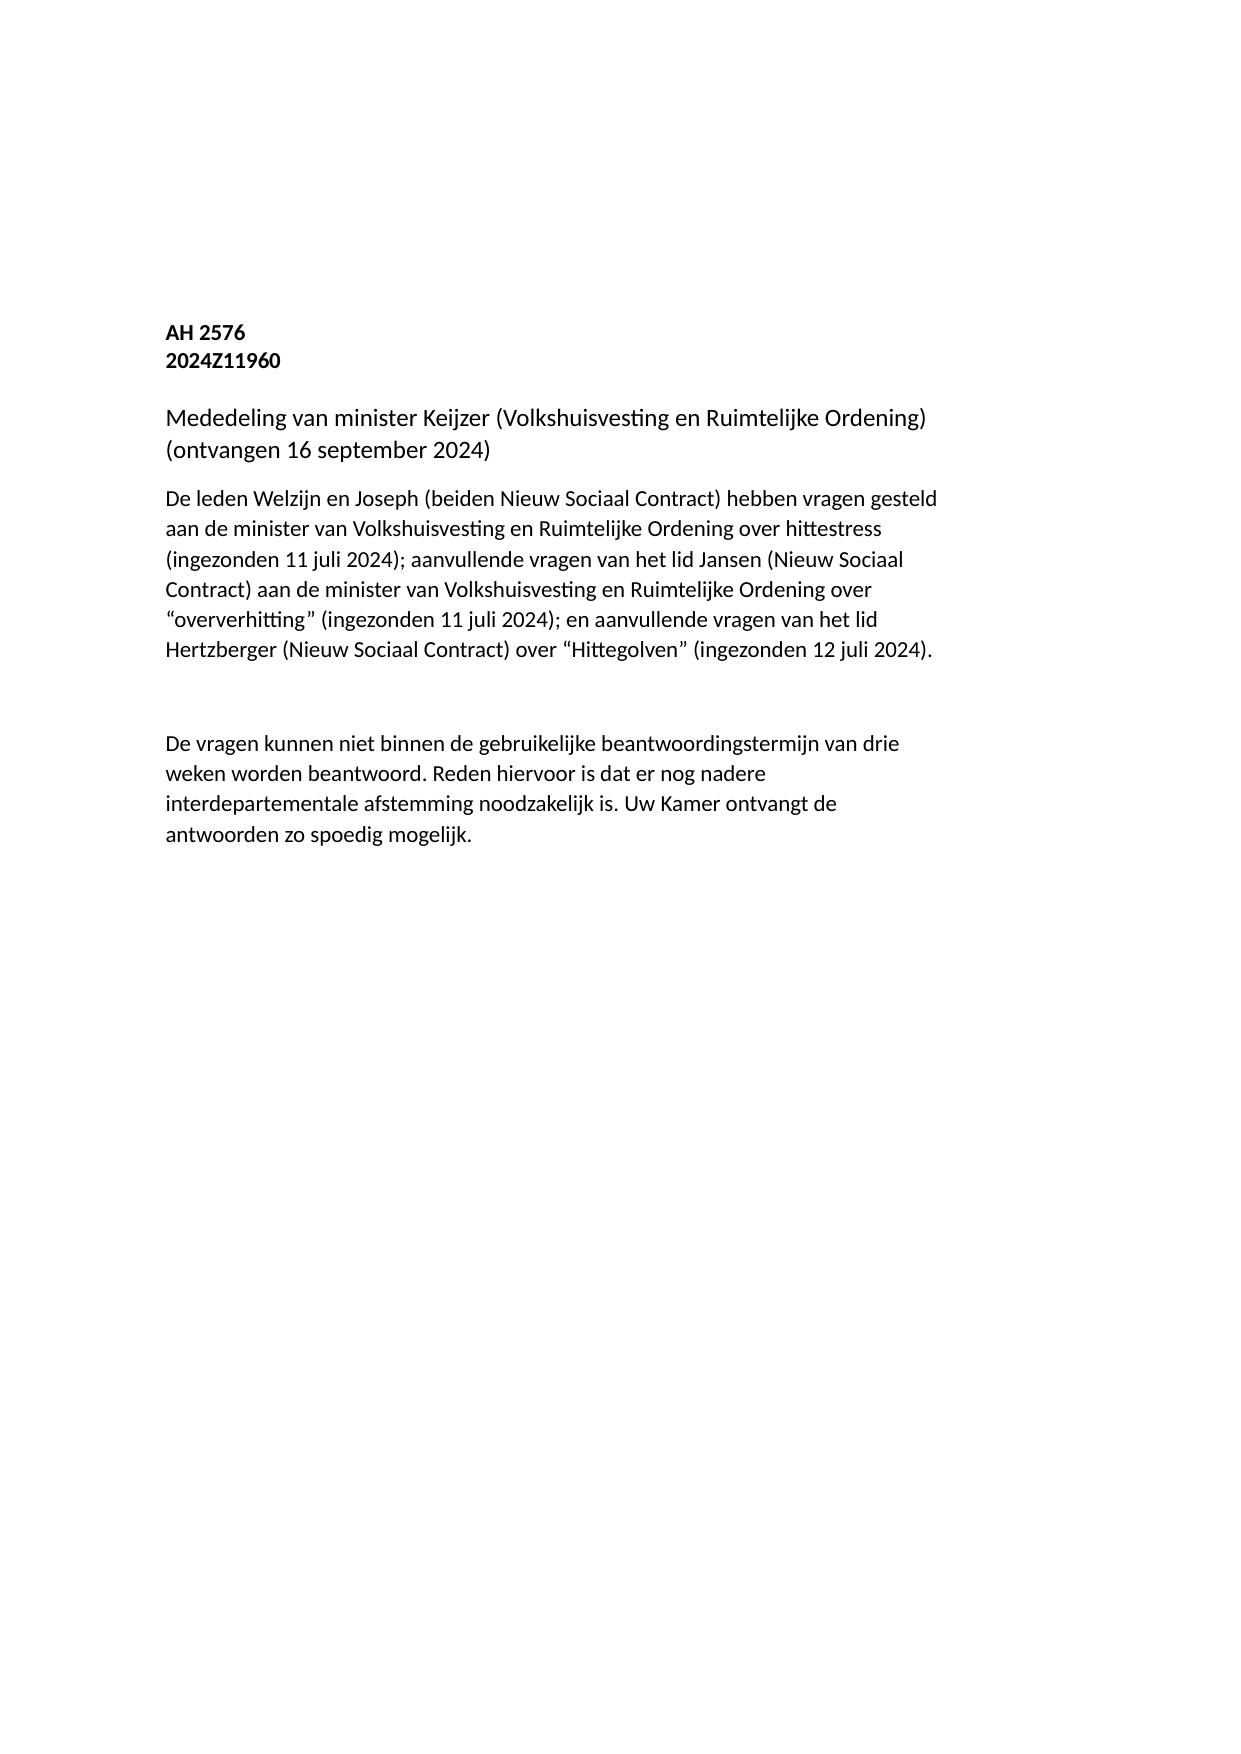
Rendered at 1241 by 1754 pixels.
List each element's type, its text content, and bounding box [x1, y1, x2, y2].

text 2024Z11960 [165, 346, 951, 374]
text De leden Welzijn en Joseph (beiden Nieuw Sociaal Contract) hebben vragen gesteld aan de minister van Volkshuisvesting en Ruimtelijke Ordening over hittestress (ingezonden 11 juli 2024); aanvullende vragen van het lid Jansen (Nieuw Sociaal Contract) aan de minister van Volkshuisvesting en Ruimtelijke Ordening over “oververhitting” (ingezonden 11 juli 2024); en aanvullende vragen van het lid Hertzberger (Nieuw Sociaal Contract) over “Hittegolven” (ingezonden 12 juli 2024). [165, 484, 951, 663]
text De vragen kunnen niet binnen de gebruikelijke beantwoordingstermijn van drie weken worden beantwoord. Reden hiervoor is dat er nog nadere interdepartementale afstemming noodzakelijk is. Uw Kamer ontvangt de antwoorden zo spoedig mogelijk. [165, 729, 951, 848]
text AH 2576 [165, 318, 951, 346]
text Mededeling van minister Keijzer (Volkshuisvesting en Ruimtelijke Ordening) (ontvangen 16 september 2024) [165, 402, 951, 465]
